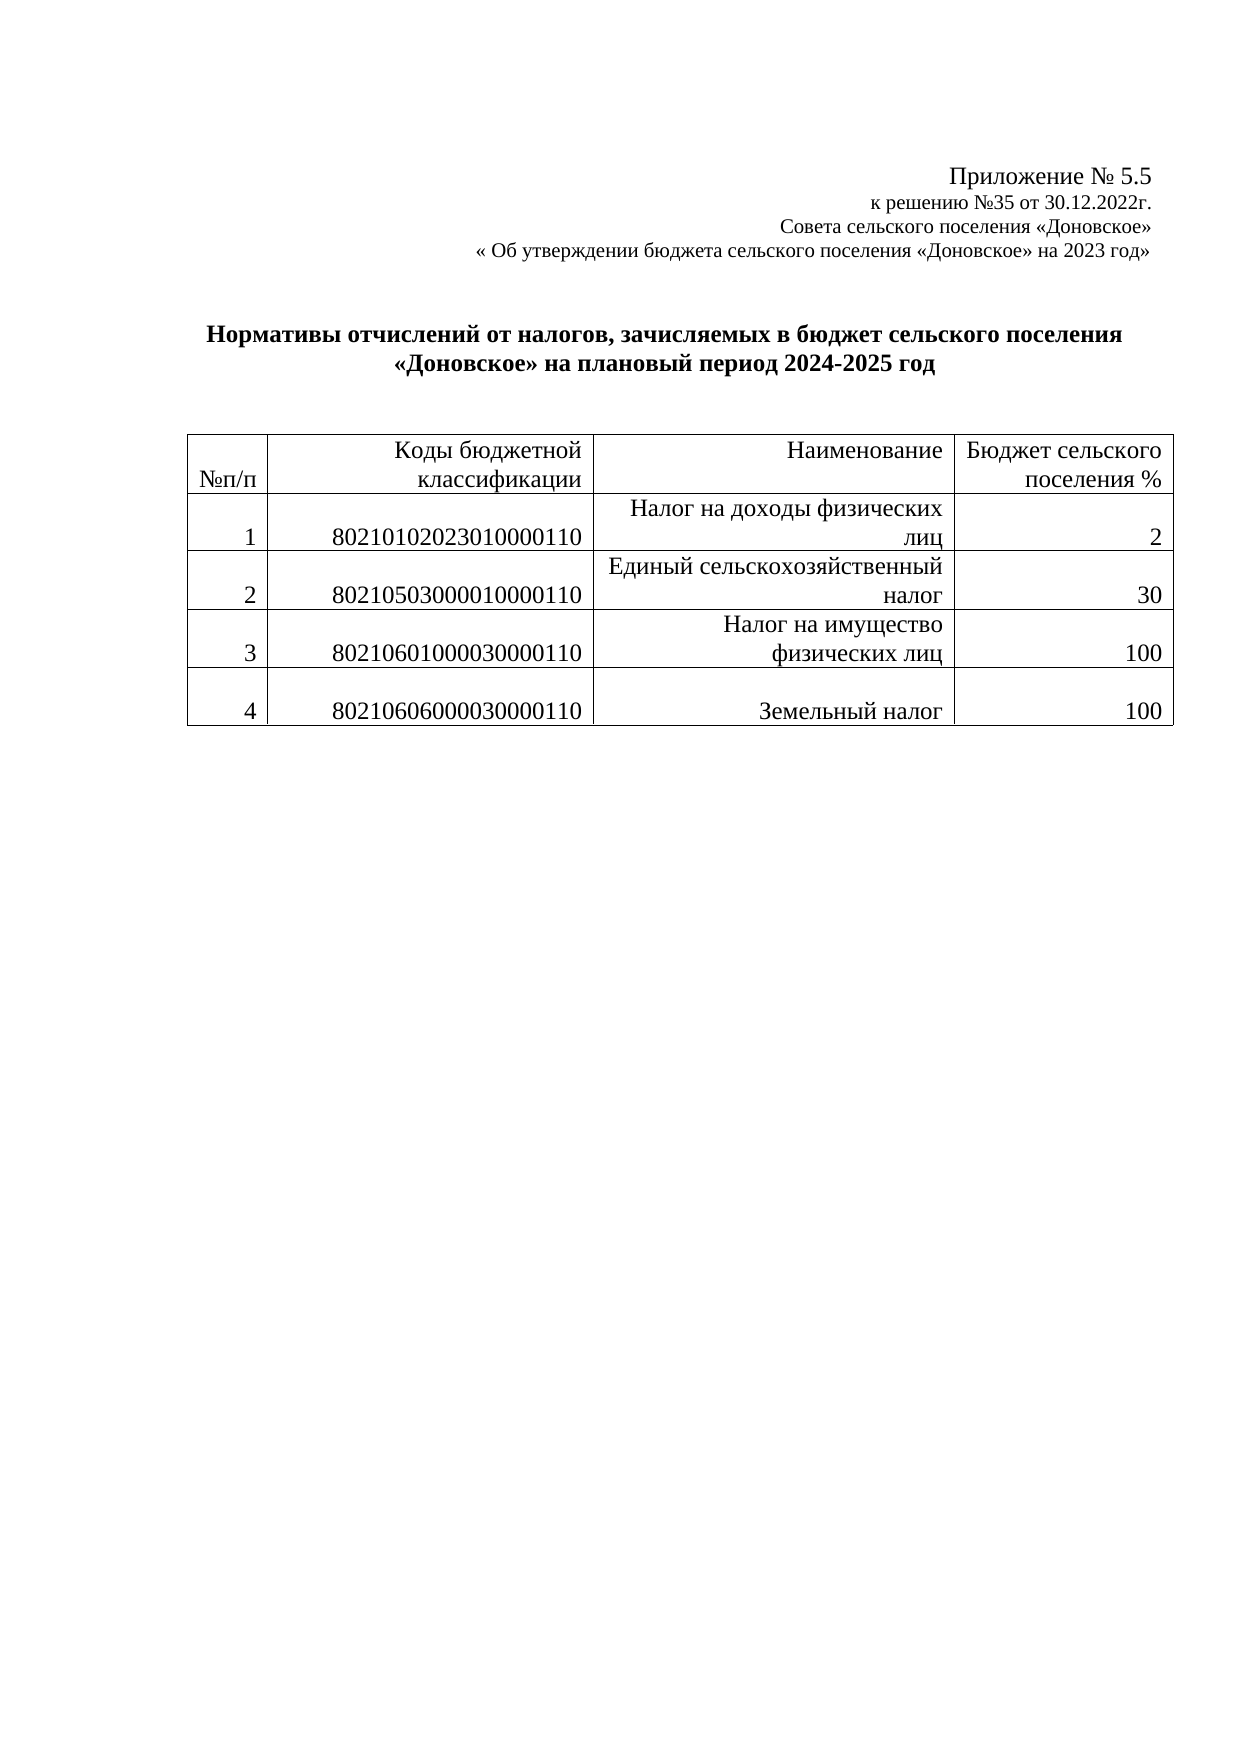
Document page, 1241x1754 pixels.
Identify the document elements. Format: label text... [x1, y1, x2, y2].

table_cell Единый сельскохозяйственный налог [594, 551, 954, 608]
text Нормативы отчислений от налогов, зачисляемых в бюджет сельского поселения «Доновское» на плановый период 2024-2025 год [177, 319, 1152, 377]
table_header Бюджет сельского поселения % [955, 435, 1173, 492]
table_cell Земельный налог [594, 668, 954, 724]
table_cell 2 [188, 551, 267, 608]
table_header Наименование [594, 435, 954, 492]
table_cell 100 [955, 610, 1173, 666]
table_cell 80210601000030000110 [268, 610, 593, 666]
text Совета сельского поселения «Доновское» [177, 214, 1152, 238]
table_header Коды бюджетной классификации [268, 435, 593, 492]
table_cell 4 [188, 668, 267, 724]
table_cell 30 [955, 551, 1173, 608]
table_cell 100 [955, 668, 1173, 724]
table_cell 3 [188, 610, 267, 666]
text к решению №35 от 30.12.2022г. [177, 190, 1152, 214]
table_cell Налог на доходы физических лиц [594, 494, 954, 550]
table_cell 2 [955, 494, 1173, 550]
table_header №п/п [188, 435, 267, 492]
table_cell 80210503000010000110 [268, 551, 593, 608]
text « Об утверждении бюджета сельского поселения «Доновское» на 2023 год» [177, 238, 1152, 262]
table_cell 80210606000030000110 [268, 668, 593, 724]
table_cell 80210102023010000110 [268, 494, 593, 550]
text Приложение № 5.5 [177, 161, 1152, 190]
table_cell 1 [188, 494, 267, 550]
table_cell Налог на имущество физических лиц [594, 610, 954, 666]
